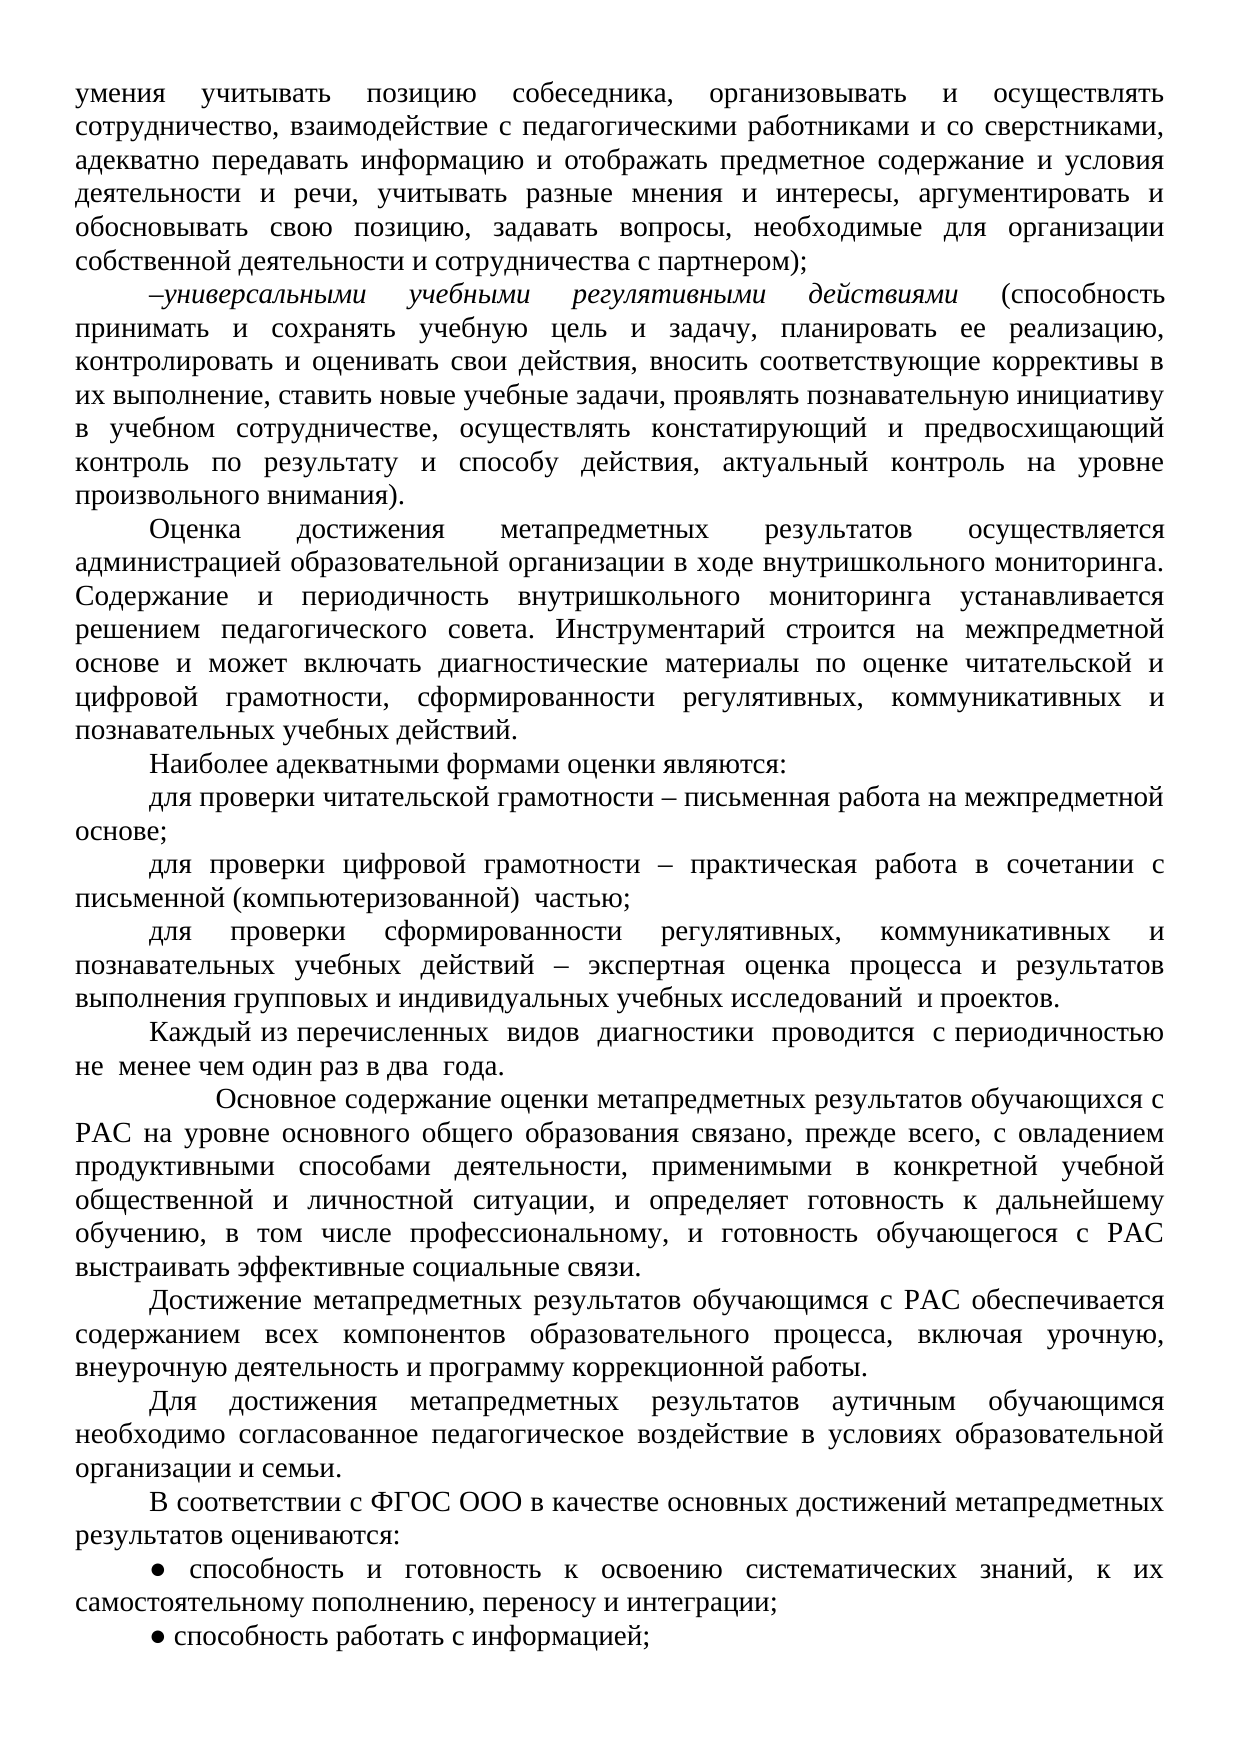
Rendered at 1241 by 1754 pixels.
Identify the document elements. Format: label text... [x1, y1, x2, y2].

text Для достижения метапредметных результатов аутичным обучающимся необходимо согласованное педагогическое воздействие в условиях образовательной организации и семьи. [75, 1383, 1165, 1484]
text для проверки читательской грамотности – письменная работа на межпредметной основе; [75, 779, 1165, 846]
text ● способность работать с информацией; [75, 1618, 1165, 1651]
text В соответствии с ФГОС ООО в качестве основных достижений метапредметных результатов оцениваются: [75, 1484, 1165, 1551]
text ● способность и готовность к освоению систематических знаний, к их самостоятельному пополнению, переносу и интеграции; [75, 1551, 1165, 1618]
text Достижение метапредметных результатов обучающимся с РАС обеспечивается содержанием всех компонентов образовательного процесса, включая урочную, внеурочную деятельность и программу коррекционной работы. [75, 1282, 1165, 1383]
text –универсальными учебными регулятивными действиями (способность принимать и сохранять учебную цель и задачу, планировать ее реализацию, контролировать и оценивать свои действия, вносить соответствующие коррективы в их выполнение, ставить новые учебные задачи, проявлять познавательную инициативу в учебном сотрудничестве, осуществлять констатирующий и предвосхищающий контроль по результату и способу действия, актуальный контроль на уровне произвольного внимания). [75, 276, 1165, 511]
text для проверки сформированности регулятивных, коммуникативных и познавательных учебных действий – экспертная оценка процесса и результатов выполнения групповых и индивидуальных учебных исследований и проектов. [75, 913, 1165, 1014]
text Каждый из перечисленных видов диагностики проводится с периодичностью не менее чем один раз в два года. [75, 1014, 1165, 1081]
text Основное содержание оценки метапредметных результатов обучающихся с РАС на уровне основного общего образования связано, прежде всего, с овладением продуктивными способами деятельности, применимыми в конкретной учебной общественной и личностной ситуации, и определяет готовность к дальнейшему обучению, в том числе профессиональному, и готовность обучающегося с РАС выстраивать эффективные социальные связи. [75, 1081, 1165, 1282]
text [75, 75, 1165, 276]
text Наиболее адекватными формами оценки являются: [75, 746, 1165, 779]
text Оценка достижения метапредметных результатов осуществляется администрацией образовательной организации в ходе внутришкольного мониторинга. Содержание и периодичность внутришкольного мониторинга устанавливается решением педагогического совета. Инструментарий строится на межпредметной основе и может включать диагностические материалы по оценке читательской и цифровой грамотности, сформированности регулятивных, коммуникативных и познавательных учебных действий. [75, 511, 1165, 746]
text для проверки цифровой грамотности – практическая работа в сочетании с письменной (компьютеризованной) частью; [75, 846, 1165, 913]
